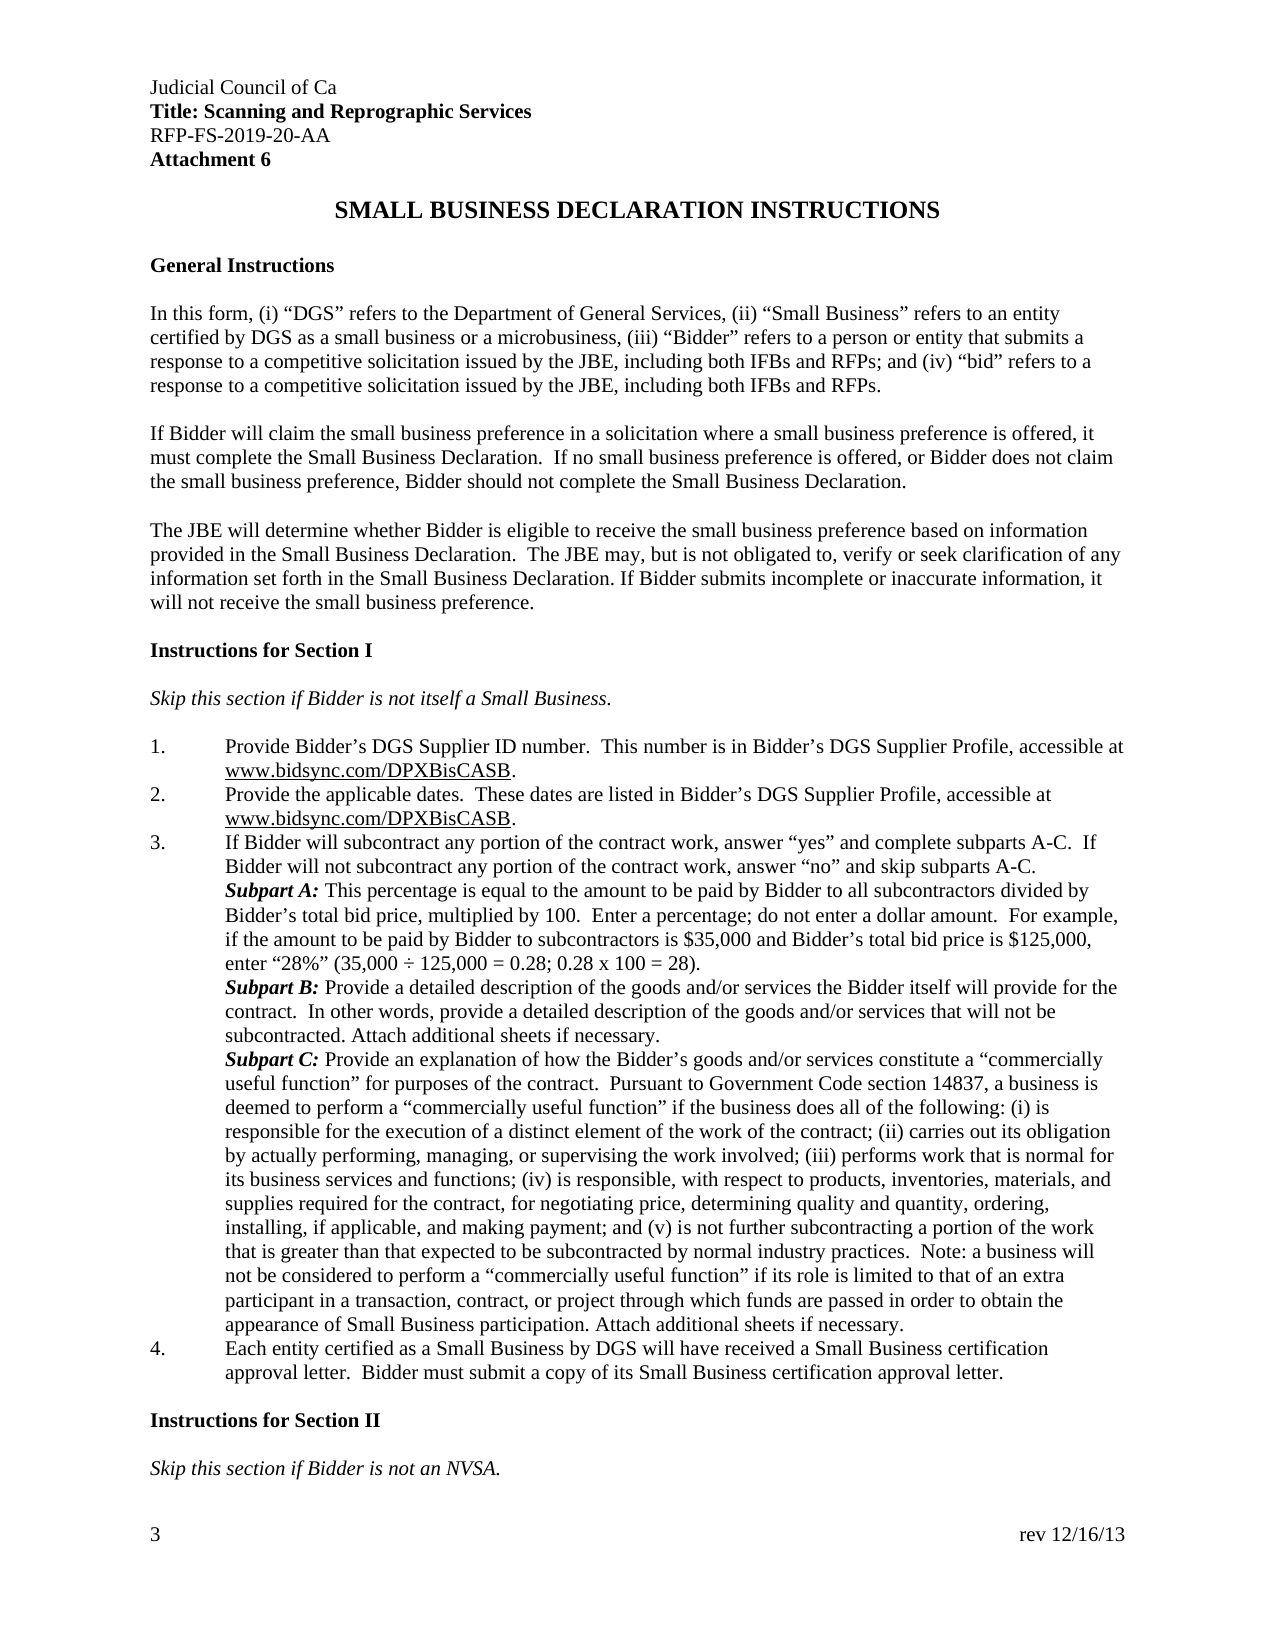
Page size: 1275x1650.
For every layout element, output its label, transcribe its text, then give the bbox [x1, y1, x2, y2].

text Subpart B: Provide a detailed description of the goods and/or services the Bidder itself will provide for the contract. In other words, provide a detailed description of the goods and/or services that will not be subcontracted. Attach additional sheets if necessary. [150, 975, 1125, 1047]
text 2. Provide the applicable dates. These dates are listed in Bidder’s DGS Supplier Profile, accessible at www.bidsync.com/DPXBisCASB. [150, 782, 1125, 830]
text Instructions for Section II [150, 1408, 1125, 1432]
text SMALL BUSINESS Declaration Instructions [150, 195, 1125, 224]
text Subpart C: Provide an explanation of how the Bidder’s goods and/or services constitute a “commercially useful function” for purposes of the contract. Pursuant to Government Code section 14837, a business is deemed to perform a “commercially useful function” if the business does all of the following: (i) is responsible for the execution of a distinct element of the work of the contract; (ii) carries out its obligation by actually performing, managing, or supervising the work involved; (iii) performs work that is normal for its business services and functions; (iv) is responsible, with respect to products, inventories, materials, and supplies required for the contract, for negotiating price, determining quality and quantity, ordering, installing, if applicable, and making payment; and (v) is not further subcontracting a portion of the work that is greater than that expected to be subcontracted by normal industry practices. Note: a business will not be considered to perform a “commercially useful function” if its role is limited to that of an extra participant in a transaction, contract, or project through which funds are passed in order to obtain the appearance of Small Business participation. Attach additional sheets if necessary. [150, 1047, 1125, 1336]
text 3. If Bidder will subcontract any portion of the contract work, answer “yes” and complete subparts A-C. If Bidder will not subcontract any portion of the contract work, answer “no” and skip subparts A-C. [150, 830, 1125, 878]
text If Bidder will claim the small business preference in a solicitation where a small business preference is offered, it must complete the Small Business Declaration. If no small business preference is offered, or Bidder does not claim the small business preference, Bidder should not complete the Small Business Declaration. [150, 421, 1125, 493]
text 1. Provide Bidder’s DGS Supplier ID number. This number is in Bidder’s DGS Supplier Profile, accessible at www.bidsync.com/DPXBisCASB. [150, 734, 1125, 782]
text 4. Each entity certified as a Small Business by DGS will have received a Small Business certification approval letter. Bidder must submit a copy of its Small Business certification approval letter. [150, 1336, 1125, 1384]
text Skip this section if Bidder is not itself a Small Business. [150, 686, 1125, 710]
text Skip this section if Bidder is not an NVSA. [150, 1456, 1125, 1480]
text Subpart A: This percentage is equal to the amount to be paid by Bidder to all subcontractors divided by Bidder’s total bid price, multiplied by 100. Enter a percentage; do not enter a dollar amount. For example, if the amount to be paid by Bidder to subcontractors is $35,000 and Bidder’s total bid price is $125,000, enter “28%” (35,000 ÷ 125,000 = 0.28; 0.28 x 100 = 28). [150, 878, 1125, 975]
text Instructions for Section I [150, 638, 1125, 662]
text The JBE will determine whether Bidder is eligible to receive the small business preference based on information provided in the Small Business Declaration. The JBE may, but is not obligated to, verify or seek clarification of any information set forth in the Small Business Declaration. If Bidder submits incomplete or inaccurate information, it will not receive the small business preference. [150, 517, 1125, 614]
text In this form, (i) “DGS” refers to the Department of General Services, (ii) “Small Business” refers to an entity certified by DGS as a small business or a microbusiness, (iii) “Bidder” refers to a person or entity that submits a response to a competitive solicitation issued by the JBE, including both IFBs and RFPs; and (iv) “bid” refers to a response to a competitive solicitation issued by the JBE, including both IFBs and RFPs. [150, 301, 1125, 397]
text General Instructions [150, 253, 1125, 277]
